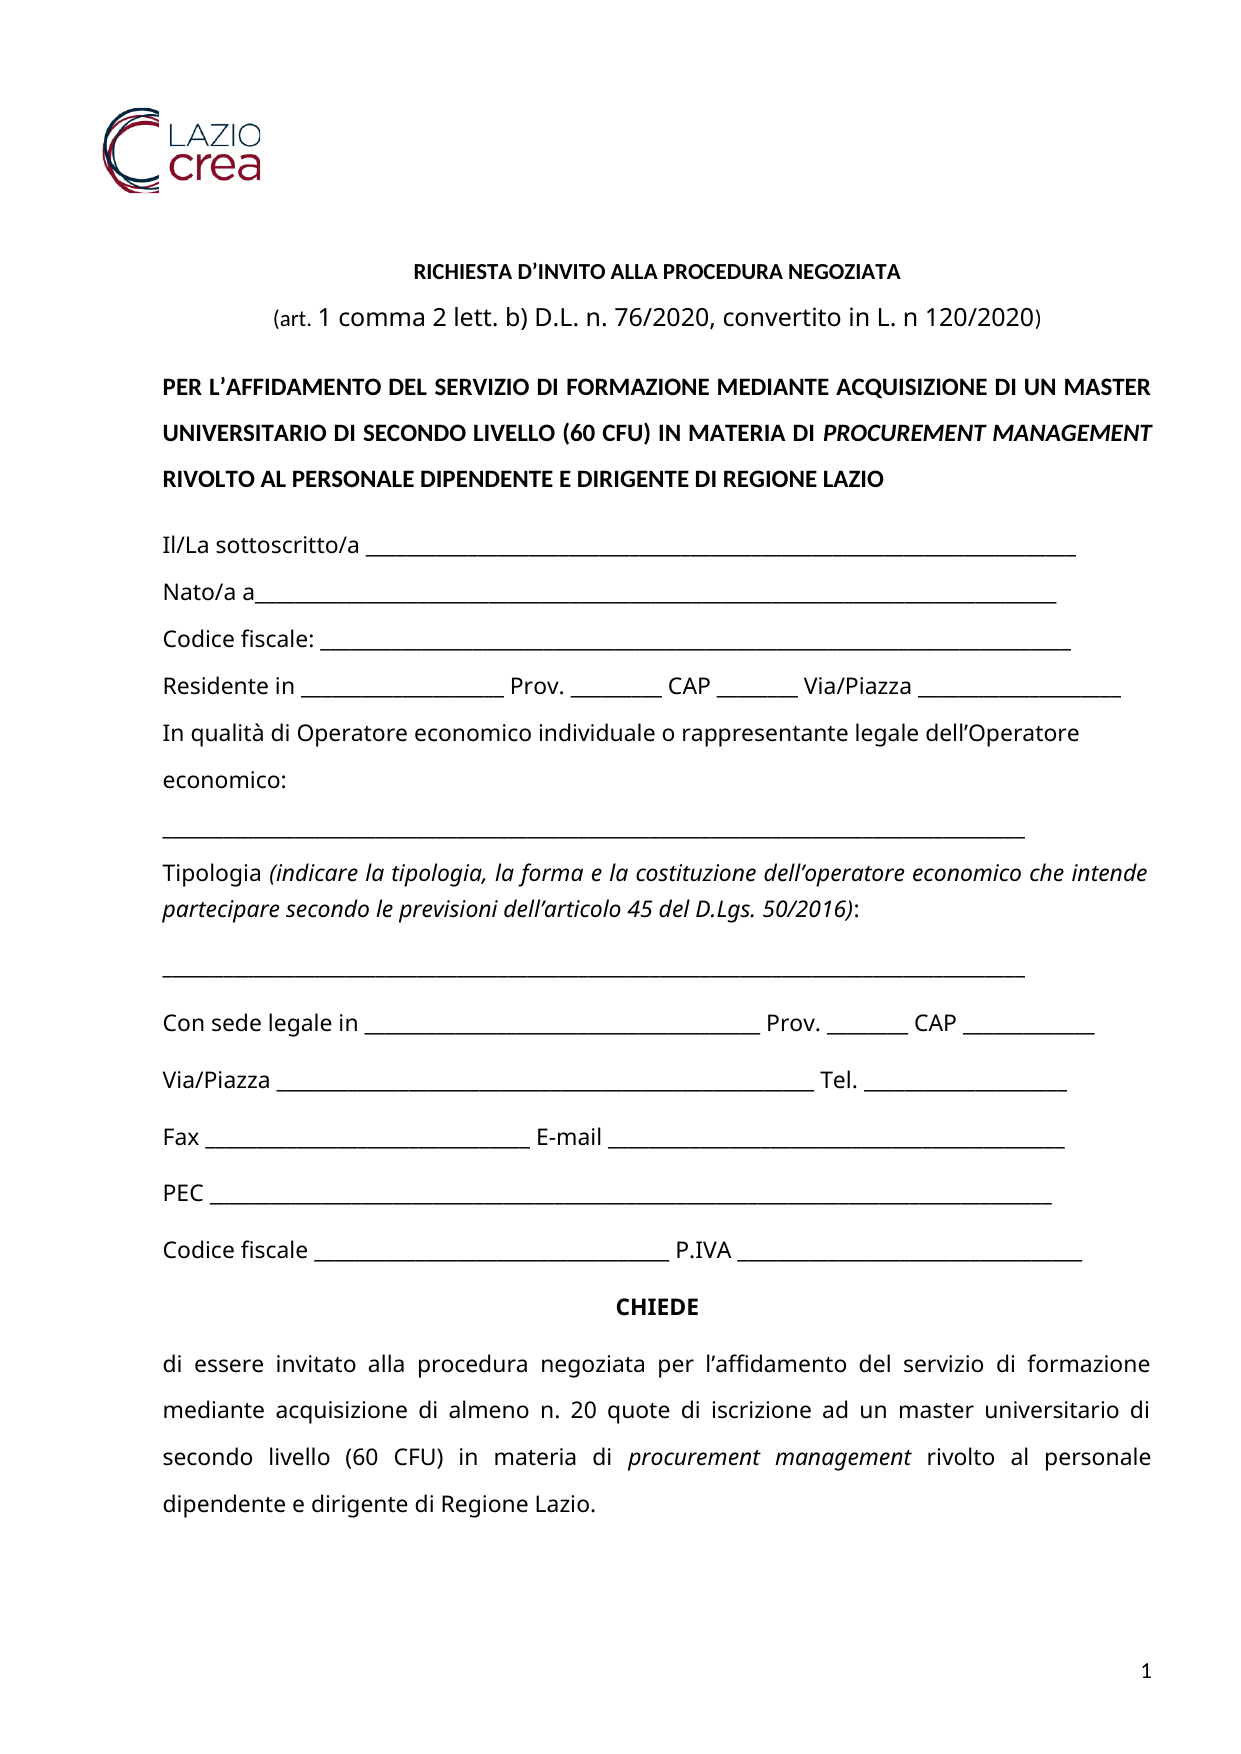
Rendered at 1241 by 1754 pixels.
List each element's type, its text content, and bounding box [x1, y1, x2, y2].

text Il/La sottoscritto/a ______________________________________________________________________ [162, 529, 1152, 561]
text Via/Piazza _____________________________________________________ Tel. ____________________ [162, 1064, 1152, 1095]
text CHIEDE [162, 1291, 1152, 1322]
text Tipologia (indicare la tipologia, la forma e la costituzione dell’operatore economico che intende partecipare secondo le previsioni dell’articolo 45 del D.Lgs. 50/2016): [162, 857, 1152, 924]
text Nato/a a_______________________________________________________________________________ [162, 576, 1152, 607]
text Codice fiscale ___________________________________ P.IVA __________________________________ [162, 1234, 1152, 1265]
text In qualità di Operatore economico individuale o rappresentante legale dell’Operatore economico: [162, 717, 1152, 795]
text PEC ___________________________________________________________________________________ [162, 1177, 1152, 1208]
text PER L’AFFIDAMENTO DEL SERVIZIO DI FORMAZIONE MEDIANTE ACQUISIZIONE DI UN MASTER UNIVERSITARIO DI SECONDO LIVELLO (60 CFU) IN MATERIA DI PROCUREMENT MANAGEMENT RIVOLTO AL PERSONALE DIPENDENTE E DIRIGENTE DI REGIONE LAZIO [162, 371, 1152, 493]
picture [102, 107, 261, 192]
text (art. 1 comma 2 lett. b) D.L. n. 76/2020, convertito in L. n 120/2020) [162, 299, 1152, 333]
text Con sede legale in _______________________________________ Prov. ________ CAP _____________ [162, 1007, 1152, 1038]
text Codice fiscale: __________________________________________________________________________ Residente in ____________________ Prov. _________ CAP ________ Via/Piazza ____________________ [162, 623, 1152, 701]
text Fax ________________________________ E-mail _____________________________________________ [162, 1120, 1152, 1152]
text _____________________________________________________________________________________ [162, 811, 1152, 842]
text _____________________________________________________________________________________ [162, 950, 1152, 981]
text RICHIESTA D’INVITO ALLA PROCEDURA NEGOZIATA [162, 257, 1152, 285]
text di essere invitato alla procedura negoziata per l’affidamento del servizio di formazione mediante acquisizione di almeno n. 20 quote di iscrizione ad un master universitario di secondo livello (60 CFU) in materia di procurement management rivolto al personale dipendente e dirigente di Regione Lazio. [162, 1347, 1152, 1519]
